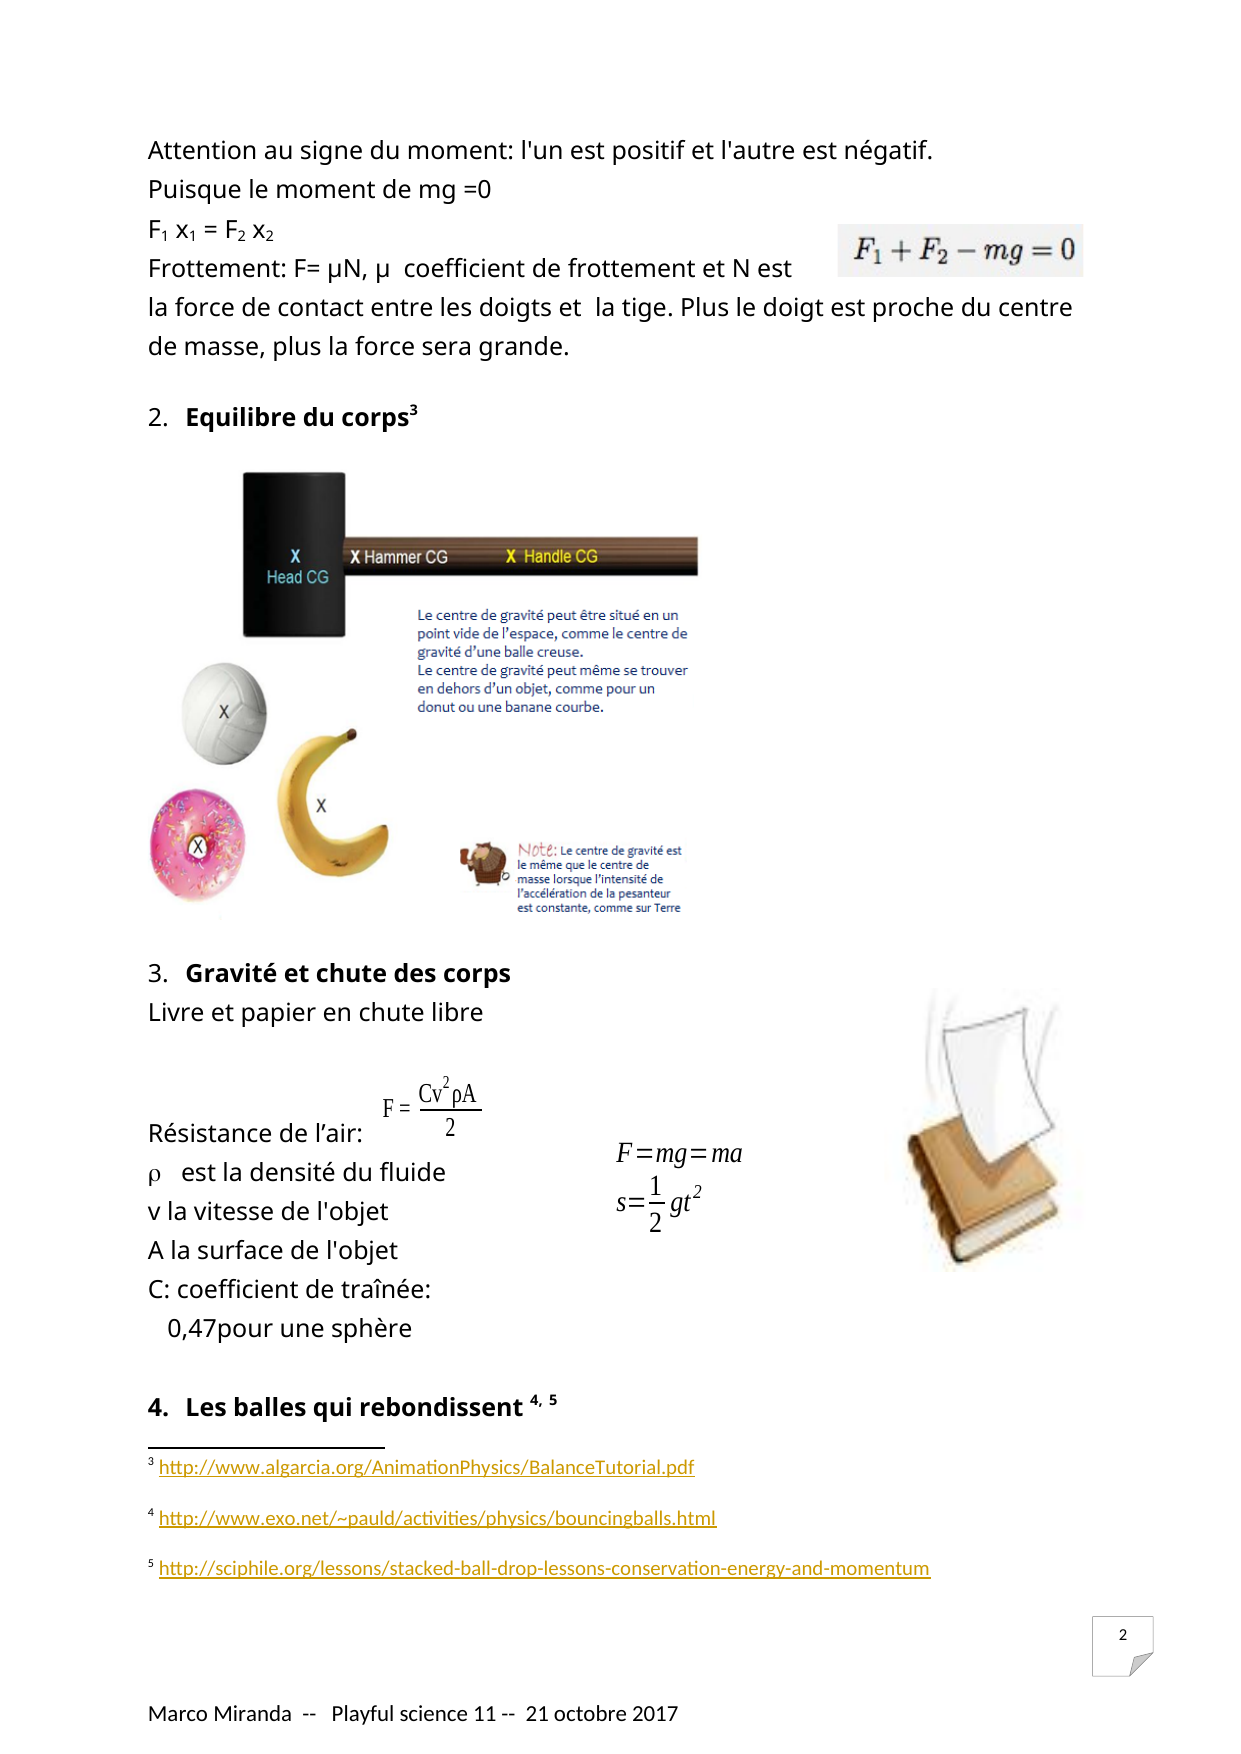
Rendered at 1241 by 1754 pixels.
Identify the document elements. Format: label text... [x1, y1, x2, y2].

picture [884, 988, 1093, 1272]
text 0,47pour une sphère [148, 1311, 1093, 1345]
list Les balles qui rebondissent , [148, 1389, 1093, 1423]
picture [837, 224, 1084, 277]
list Equilibre du corps [148, 399, 1093, 465]
list Gravité et chute des corps [148, 956, 1093, 990]
picture [147, 469, 703, 920]
text F1 x1 = F2 x2 [148, 211, 1093, 245]
text Puisque le moment de mg =0 [148, 172, 1093, 206]
text Résistance de l’air: [148, 1073, 884, 1149]
text  est la densité du fluide v la vitesse de l'objet [148, 1154, 884, 1228]
text Livre et papier en chute libre [148, 995, 884, 1029]
text Attention au signe du moment: l'un est positif et l'autre est négatif. [148, 133, 1093, 167]
text Frottement: F= μN, μ coefficient de frottement et N est la force de contact entre les doigts et la tige. Plus le doigt est proche du centre de masse, plus la force sera grande. [148, 250, 1093, 395]
text A la surface de l'objet C: coefficient de traînée: [148, 1233, 1093, 1306]
